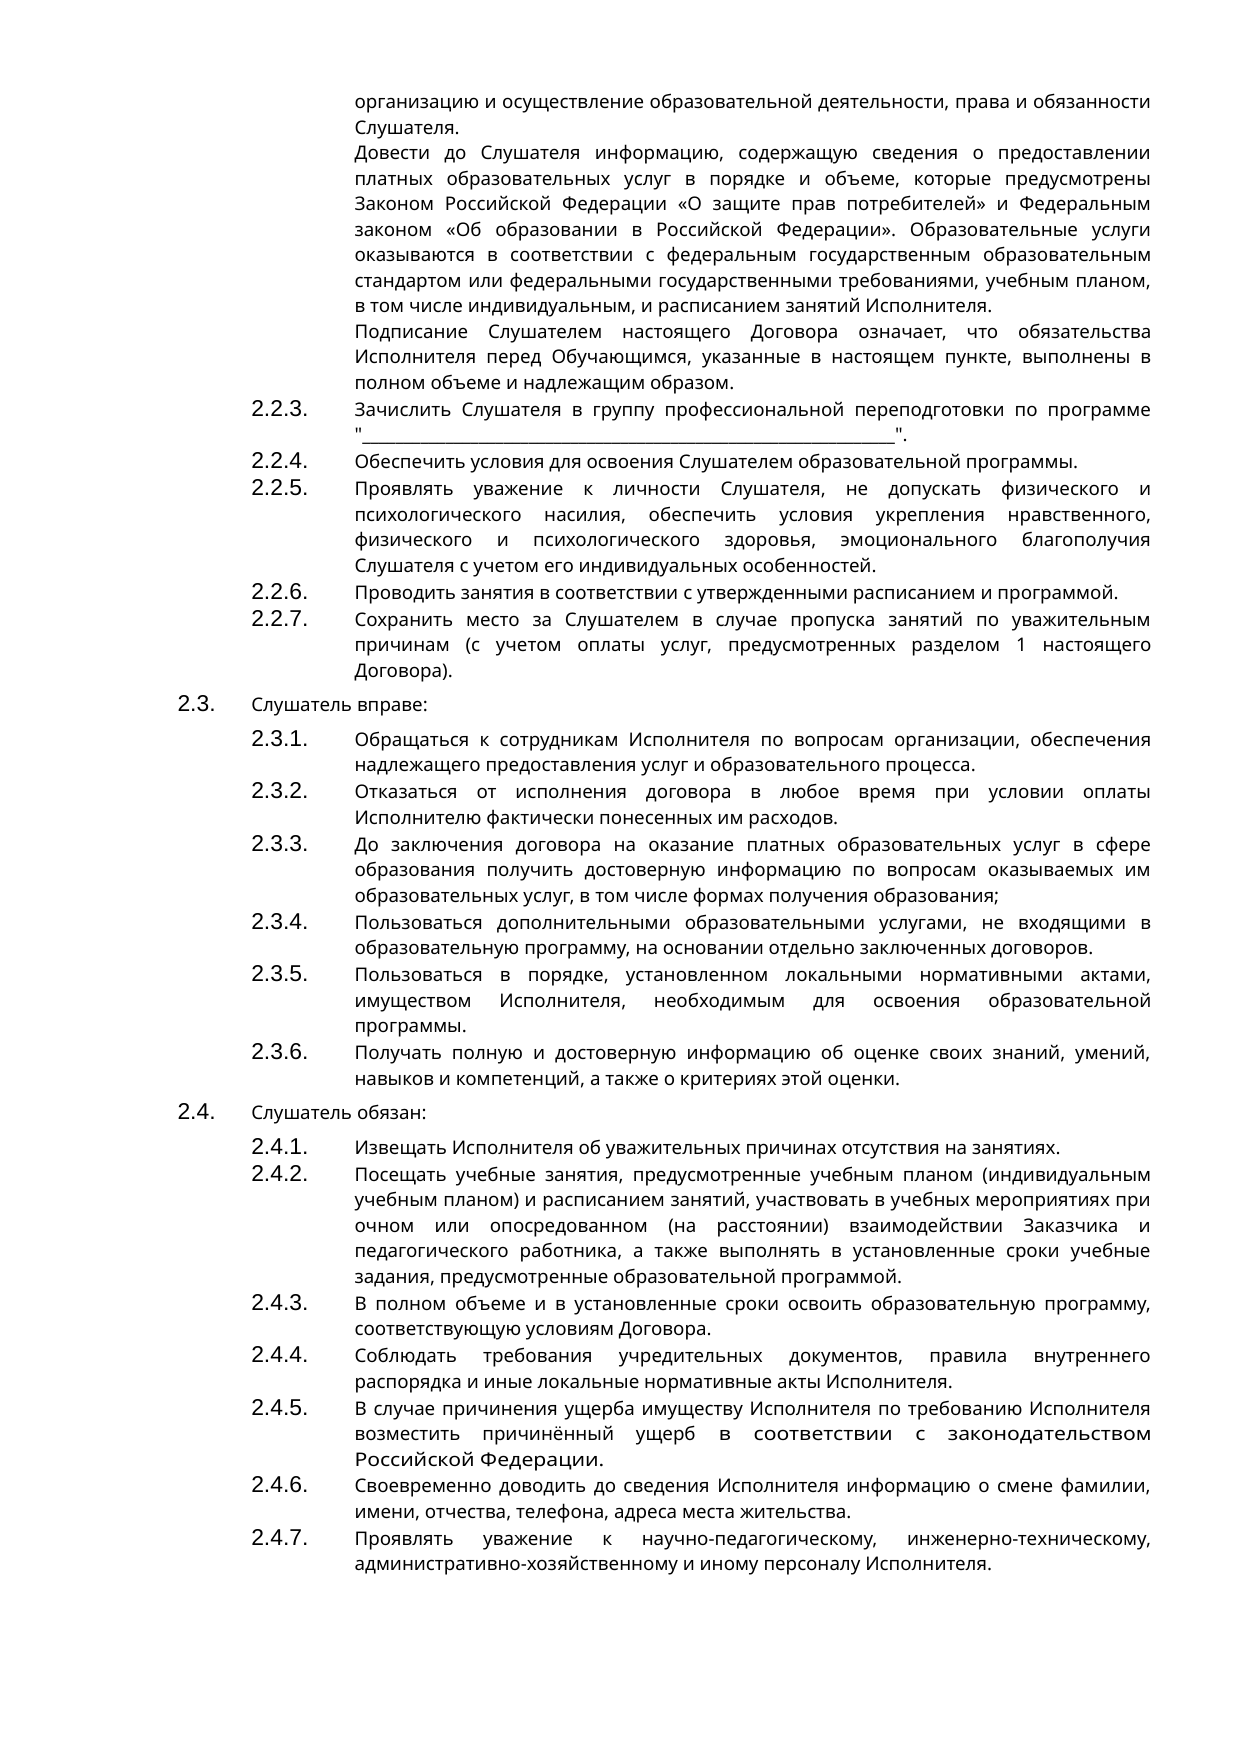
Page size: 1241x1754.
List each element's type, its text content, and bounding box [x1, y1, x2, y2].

text Сохранить место за Слушателем в случае пропуска занятий по уважительным причинам (с учетом оплаты услуг, предусмотренных разделом 1 настоящего Договора). [251, 604, 1152, 682]
text Соблюдать требования учредительных документов, правила внутреннего распорядка и иные локальные нормативные акты Исполнителя. [251, 1341, 1152, 1393]
list Довести до Слушателя информацию, содержащую сведения о предоставлении платных образовательных услуг в порядке и объеме, которые предусмотрены Законом Российской Федерации «О защите прав потребителей» и Федеральным законом «Об образовании в Российской Федерации». Образовательные услуги оказываются в соответствии с федеральным государственным образовательным стандартом или федеральными государственными требованиями, учебным планом, в том числе индивидуальным, и расписанием занятий Исполнителя. [354, 140, 1152, 318]
text Отказаться от исполнения договора в любое время при условии оплаты Исполнителю фактически понесенных им расходов. [251, 777, 1152, 830]
text В случае причинения ущерба имуществу Исполнителя по требованию Исполнителя возместить причинённый ущерб в соответствии с законодательством Российской Федерации. [251, 1393, 1152, 1471]
text Посещать учебные занятия, предусмотренные учебным планом (индивидуальным учебным планом) и расписанием занятий, участвовать в учебных мероприятиях при очном или опосредованном (на расстоянии) взаимодействии Заказчика и педагогического работника, а также выполнять в установленные сроки учебные задания, предусмотренные образовательной программой. [251, 1160, 1152, 1289]
text До заключения договора на оказание платных образовательных услуг в сфере образования получить достоверную информацию по вопросам оказываемых им образовательных услуг, в том числе формах получения образования; [251, 830, 1152, 908]
list Слушатель вправе: [177, 690, 1152, 717]
text Получать полную и достоверную информацию об оценке своих знаний, умений, навыков и компетенций, а также о критериях этой оценки. [251, 1038, 1152, 1090]
text Пользоваться дополнительными образовательными услугами, не входящими в образовательную программу, на основании отдельно заключенных договоров. [251, 908, 1152, 960]
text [251, 89, 1152, 140]
text Пользоваться в порядке, установленном локальными нормативными актами, имуществом Исполнителя, необходимым для освоения образовательной программы. [251, 960, 1152, 1038]
text Извещать Исполнителя об уважительных причинах отсутствия на занятиях. [251, 1133, 1152, 1160]
text В полном объеме и в установленные сроки освоить образовательную программу, соответствующую условиям Договора. [251, 1289, 1152, 1341]
text Обращаться к сотрудникам Исполнителя по вопросам организации, обеспечения надлежащего предоставления услуг и образовательного процесса. [251, 725, 1152, 777]
text Обеспечить условия для освоения Слушателем образовательной программы. [251, 447, 1152, 474]
list Подписание Слушателем настоящего Договора означает, что обязательства Исполнителя перед Обучающимся, указанные в настоящем пункте, выполнены в полном объеме и надлежащим образом. [354, 318, 1152, 395]
text Проводить занятия в соответствии с утвержденными расписанием и программой. [251, 578, 1152, 604]
text Проявлять уважение к личности Слушателя, не допускать физического и психологического насилия, обеспечить условия укрепления нравственного, физического и психологического здоровья, эмоционального благополучия Слушателя с учетом его индивидуальных особенностей. [251, 474, 1152, 578]
text Своевременно доводить до сведения Исполнителя информацию о смене фамилии, имени, отчества, телефона, адреса места жительства. [251, 1471, 1152, 1524]
list Слушатель обязан: [177, 1098, 1152, 1125]
text Проявлять уважение к научно-педагогическому, инженерно-техническому, административно-хозяйственному и иному персоналу Исполнителя. [251, 1524, 1152, 1576]
text Зачислить Слушателя в группу профессиональной переподготовки по программе "________________________________________________________________". [251, 395, 1152, 447]
